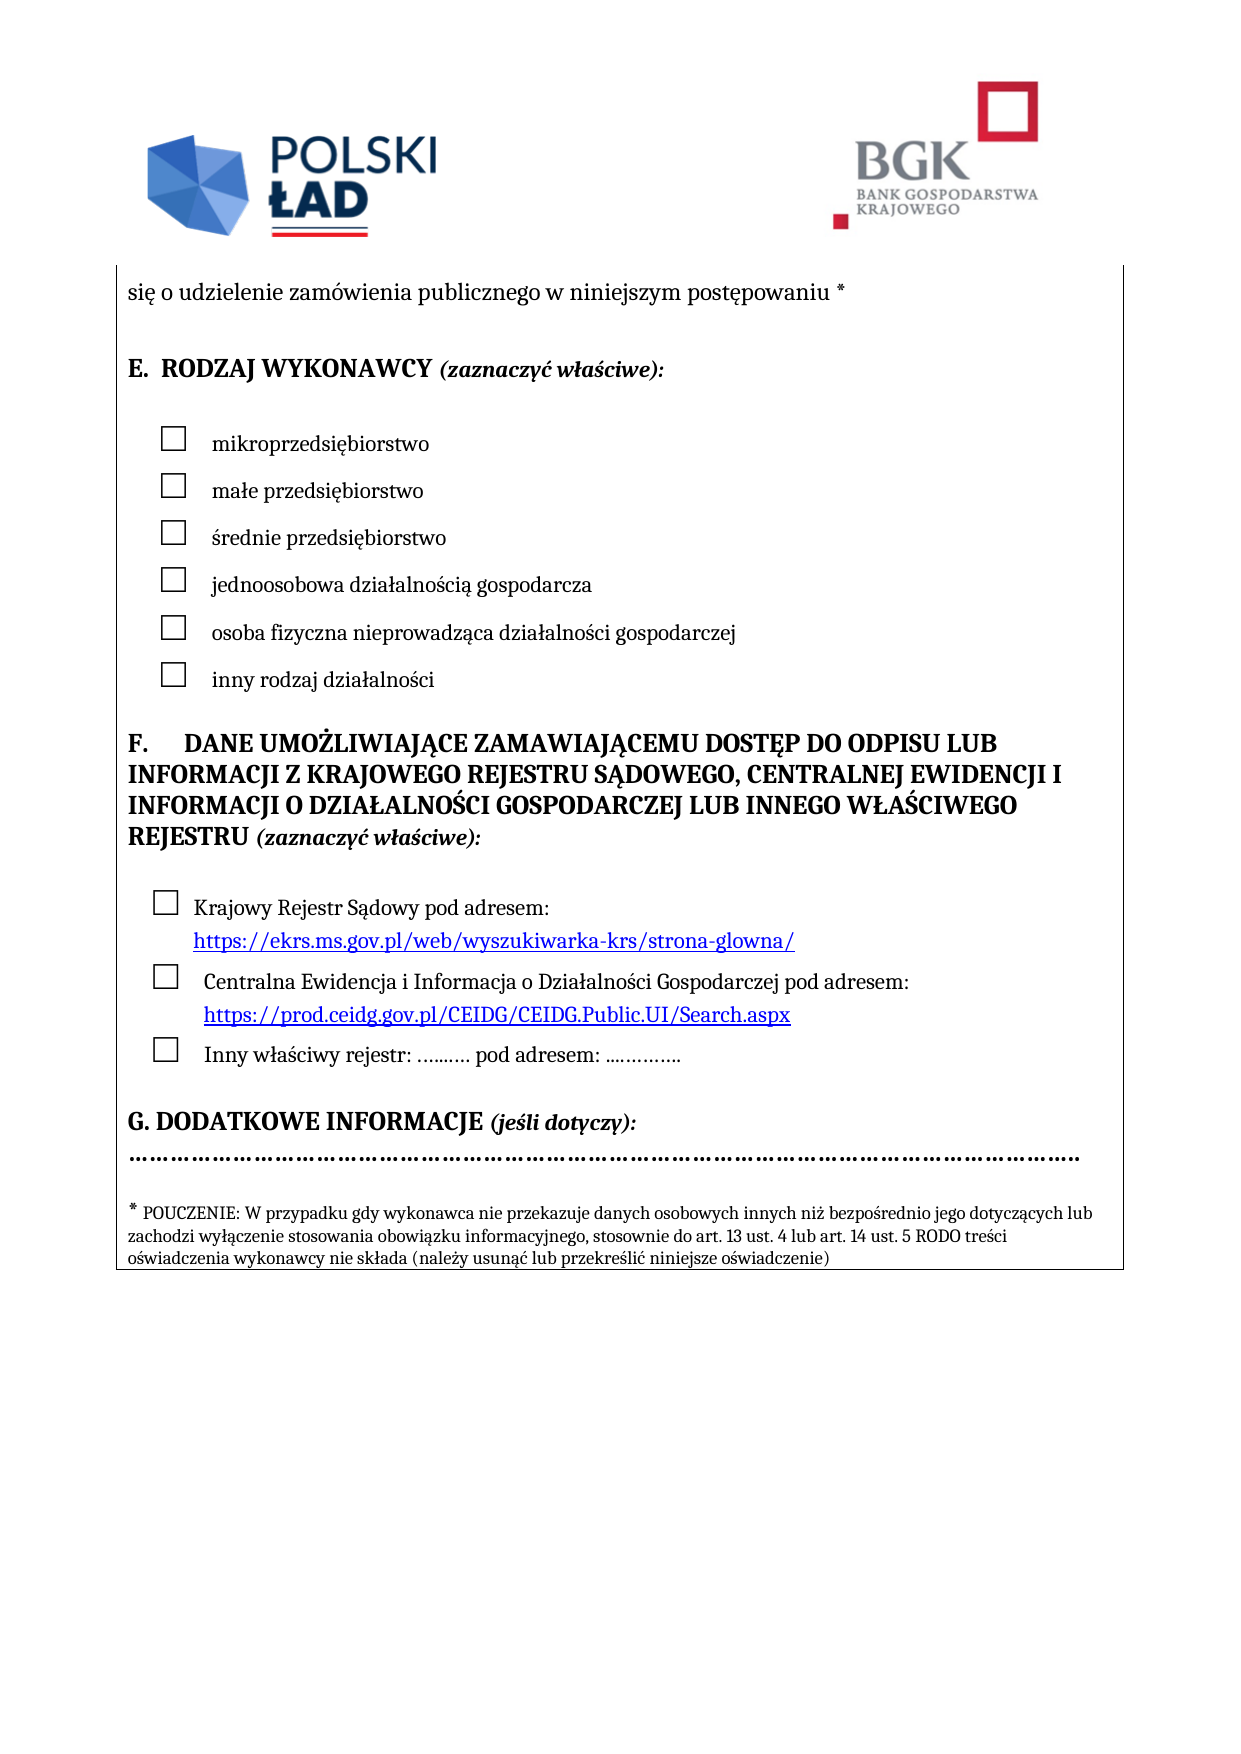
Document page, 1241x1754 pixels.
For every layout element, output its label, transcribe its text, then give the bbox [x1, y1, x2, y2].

table_cell F. DANE UMOŻLIWIAJĄCE ZAMAWIAJĄCEMU DOSTĘP DO ODPISU LUB INFORMACJI Z KRAJOWEGO REJESTRU SĄDOWEGO, CENTRALNEJ EWIDENCJI I INFORMACJI O DZIAŁALNOŚCI GOSPODARCZEJ LUB INNEGO WŁAŚCIWEGO REJESTRU (zaznaczyć właściwe): □ Krajowy Rejestr Sądowy pod adresem: https://ekrs.ms.gov.pl/web/wyszukiwarka-krs/strona-glowna/ □ Centralna Ewidencja i Informacja o Działalności Gospodarczej pod adresem: https://prod.ceidg.gov.pl/CEIDG/CEIDG.Public.UI/Search.aspx □ Inny właściwy rejestr: .…...… pod adresem: ....………. G. DODATKOWE INFORMACJE (jeśli dotyczy): ……………………………………………………………………………………………………………………….. * POUCZENIE: W przypadku gdy wykonawca nie przekazuje danych osobowych innych niż bezpośrednio jego dotyczących lub zachodzi wyłączenie stosowania obowiązku informacyjnego, stosownie do art. 13 ust. 4 lub art. 14 ust. 5 RODO treści oświadczenia wykonawcy nie składa (należy usunąć lub przekreślić niniejsze oświadczenie) [117, 728, 1123, 1269]
picture [147, 135, 436, 237]
picture [780, 73, 1091, 237]
